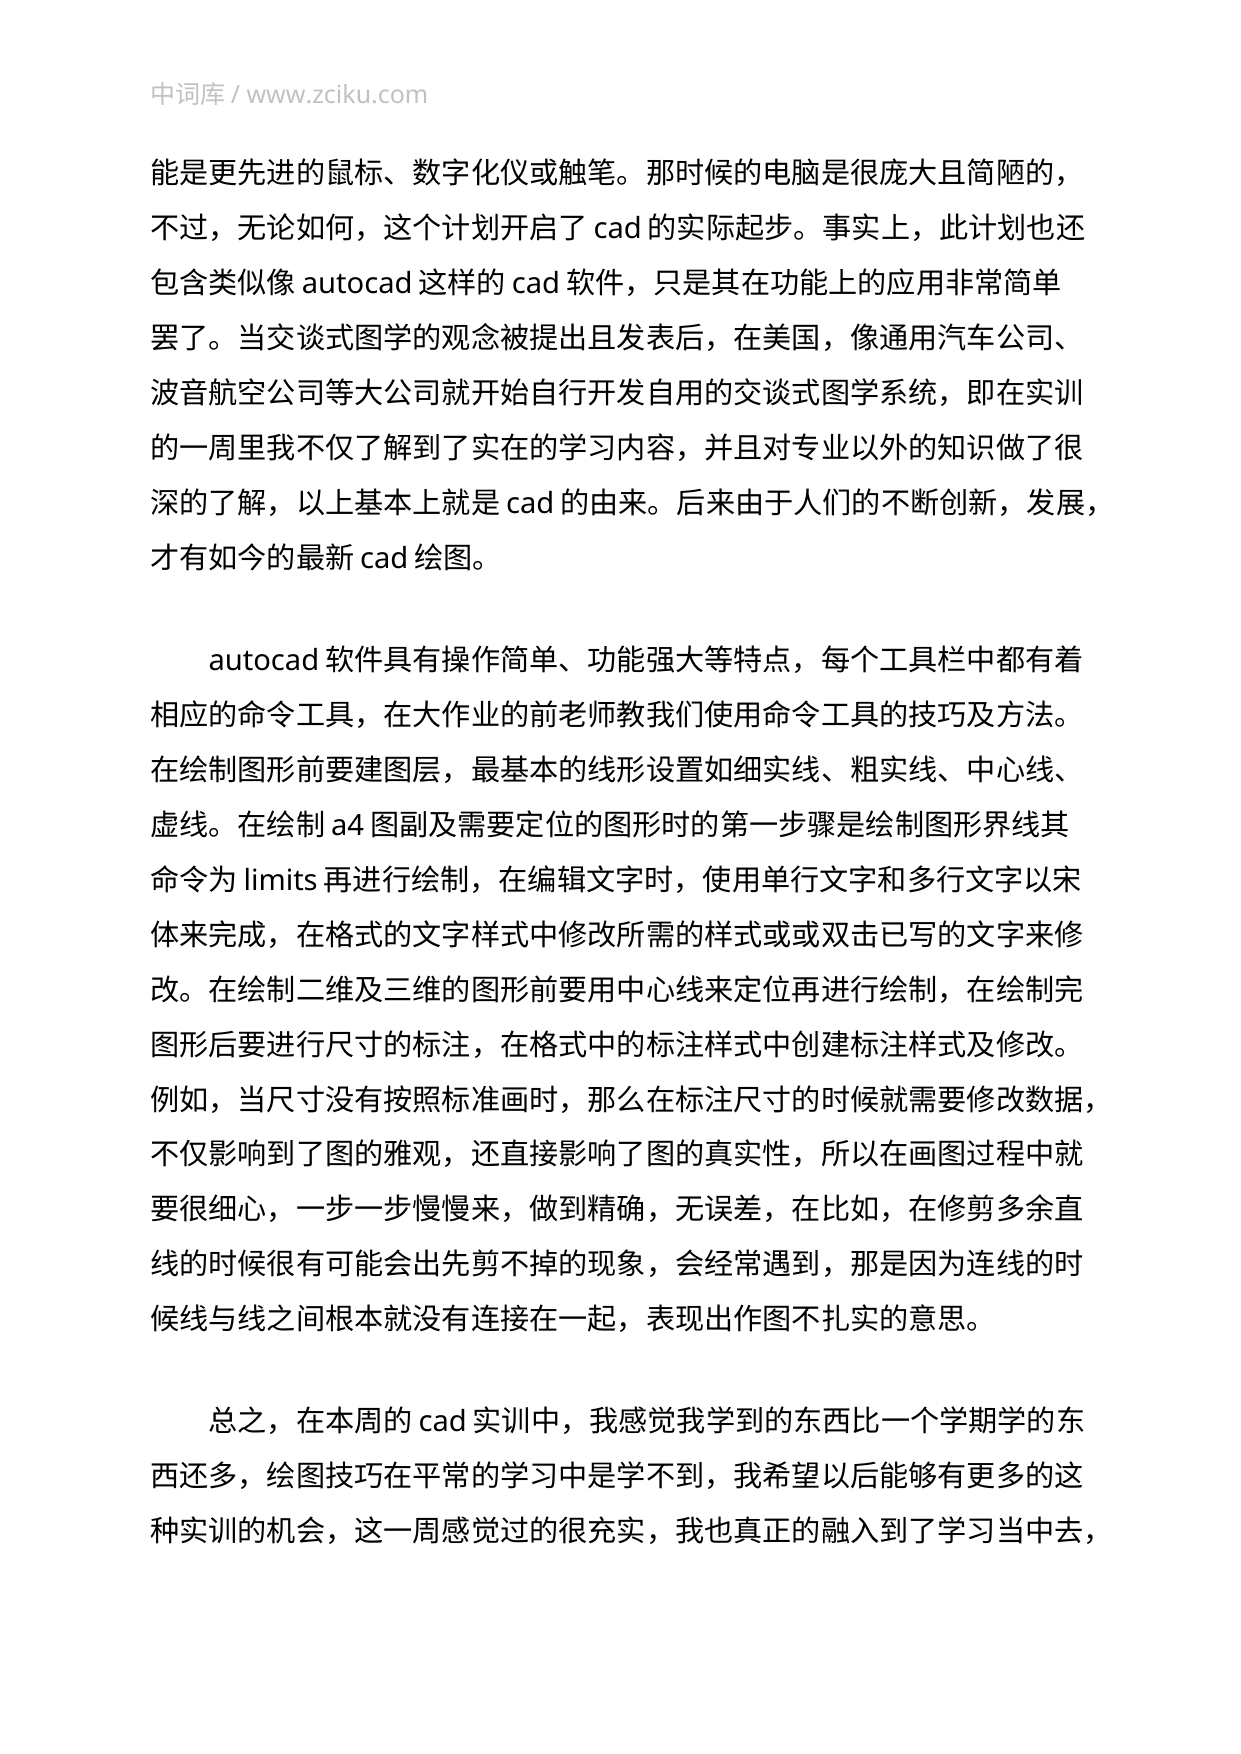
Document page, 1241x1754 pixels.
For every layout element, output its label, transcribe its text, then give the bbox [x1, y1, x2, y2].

text autocad软件具有操作简单、功能强大等特点，每个工具栏中都有着相应的命令工具，在大作业的前老师教我们使用命令工具的技巧及方法。在绘制图形前要建图层，最基本的线形设置如细实线、粗实线、中心线、虚线。在绘制a4图副及需要定位的图形时的第一步骤是绘制图形界线其命令为limits再进行绘制，在编辑文字时，使用单行文字和多行文字以宋体来完成，在格式的文字样式中修改所需的样式或或双击已写的文字来修改。在绘制二维及三维的图形前要用中心线来定位再进行绘制，在绘制完图形后要进行尺寸的标注，在格式中的标注样式中创建标注样式及修改。例如，当尺寸没有按照标准画时，那么在标注尺寸的时候就需要修改数据，不仅影响到了图的雅观，还直接影响了图的真实性，所以在画图过程中就要很细心，一步一步慢慢来，做到精确，无误差，在比如，在修剪多余直线的时候很有可能会出先剪不掉的现象，会经常遇到，那是因为连线的时候线与线之间根本就没有连接在一起，表现出作图不扎实的意思。 [150, 637, 1090, 1338]
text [150, 1397, 1090, 1549]
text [150, 150, 1090, 577]
